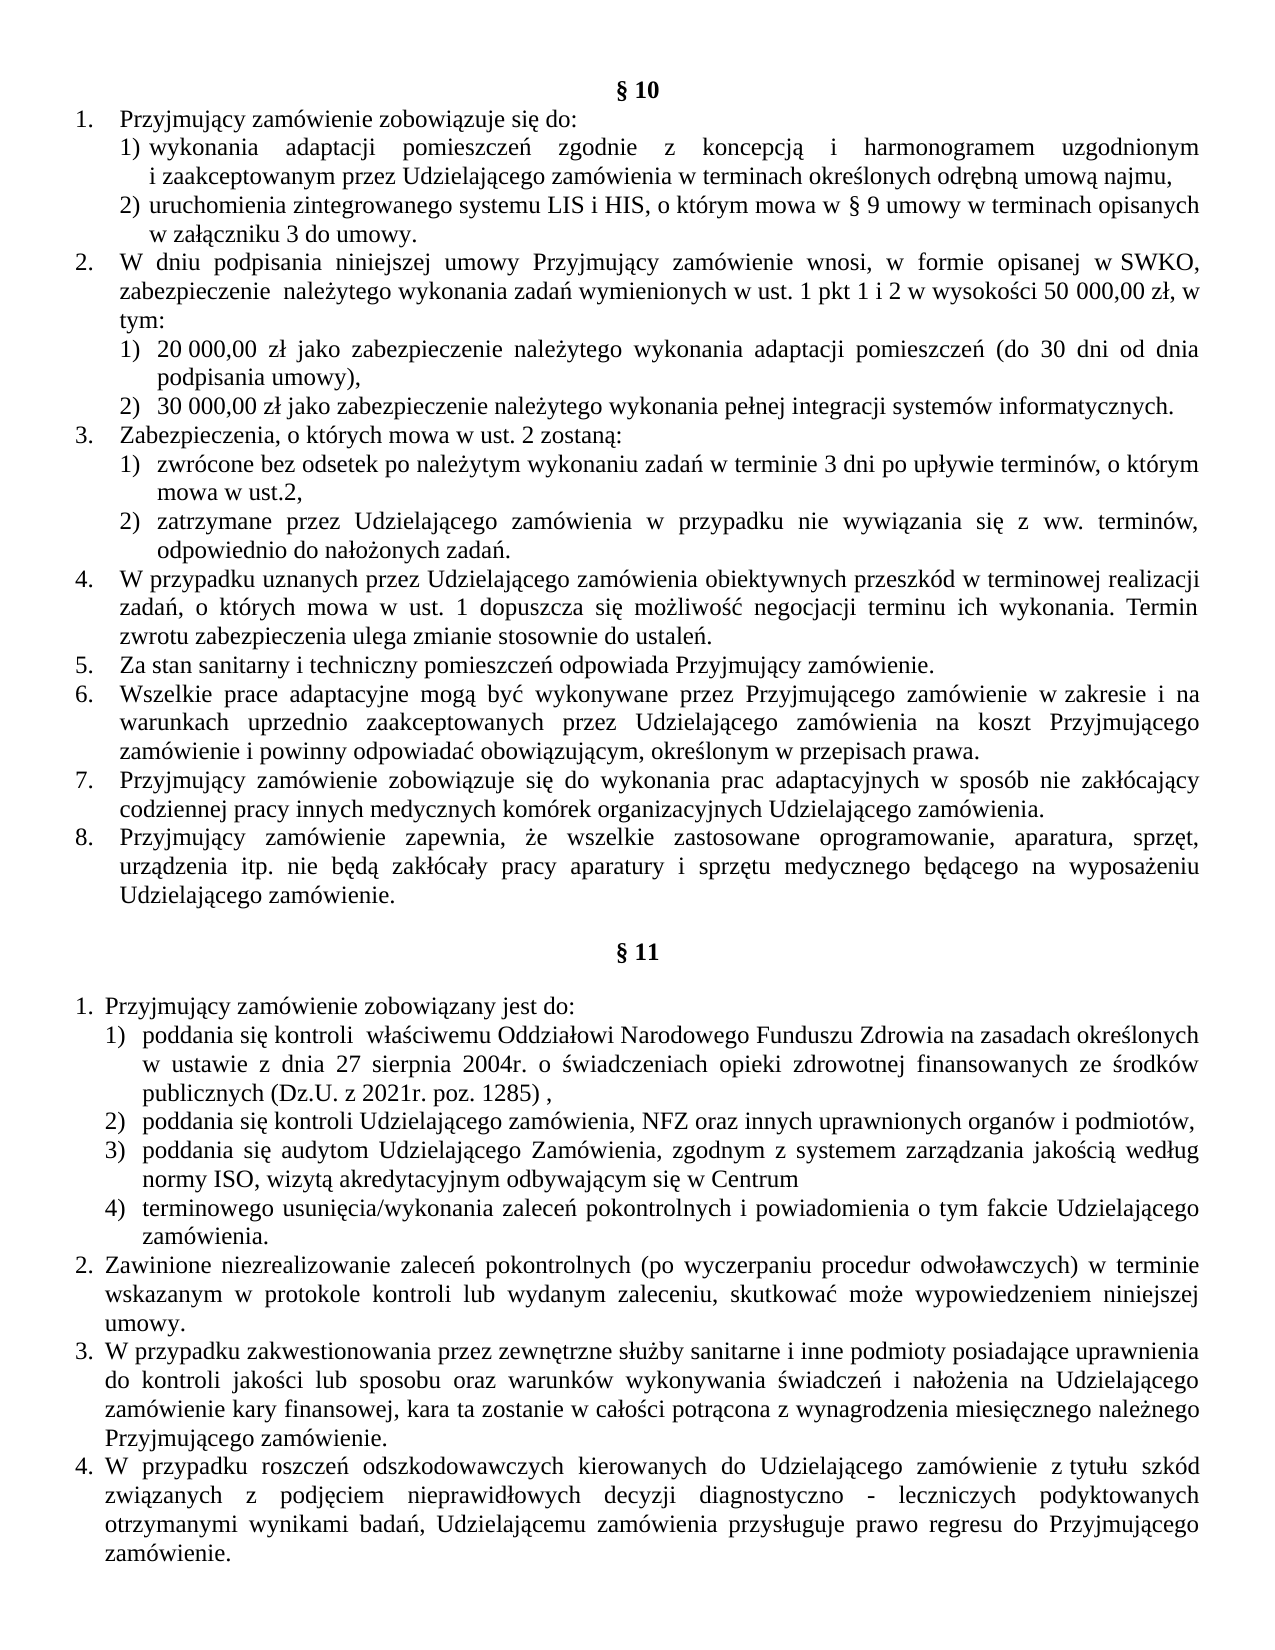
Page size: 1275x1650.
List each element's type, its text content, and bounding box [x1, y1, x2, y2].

list 30 000,00 zł jako zabezpieczenie należytego wykonania pełnej integracji systemów informatycznych. [119, 507, 1200, 535]
list Przyjmujący zamówienie zobowiązuje się do: [75, 219, 1200, 248]
list wykonania adaptacji pomieszczeń zgodnie z koncepcją i harmonogramem uzgodnionym i zaakceptowanym przez Udzielającego zamówienia w terminach określonych odrębną umową najmu, [119, 248, 1200, 305]
list poddania się kontroli właściwemu Oddziałowi Narodowego Funduszu Zdrowia na zasadach określonych w ustawie z dnia 27 sierpnia 2004r. o świadczeniach opieki zdrowotnej finansowanych ze środków publicznych (Dz.U. z 2021r. poz. 1285) , [104, 1136, 1200, 1222]
list poddania się audytom Udzielającego Zamówienia, zgodnym z systemem zarządzania jakością według normy ISO, wizytą akredytacyjnym odbywającym się w Centrum [104, 1251, 1200, 1308]
list zatrzymane przez Udzielającego zamówienia w przypadku nie wywiązania się z ww. terminów, odpowiednio do nałożonych zadań. [119, 622, 1200, 679]
list 20 000,00 zł jako zabezpieczenie należytego wykonania adaptacji pomieszczeń (do 30 dni od dnia podpisania umowy), [119, 449, 1200, 507]
list Zabezpieczenia, o których mowa w ust. 2 zostaną: [75, 535, 1200, 564]
list uruchomienia zintegrowanego systemu LIS i HIS, o którym mowa w § 9 umowy w terminach opisanych w załączniku 3 do umowy. [119, 305, 1200, 363]
list Przyjmujący zamówienie zobowiązany jest do: [75, 1107, 1200, 1136]
list Przyjmujący zamówienie po zakończeniu przetwarzania danych osobowych zobowiązany jest do niezwłocznego zaprzestania korzystania z danych osobowych administratorem jest Udzielający Zamówienia. [82, 75, 1200, 161]
list terminowego usunięcia/wykonania zaleceń pokontrolnych i powiadomienia o tym fakcie Udzielającego zamówienia. [104, 1308, 1200, 1366]
list Za stan sanitarny i techniczny pomieszczeń odpowiada Przyjmujący zamówienie. [75, 765, 1200, 794]
list Przyjmujący zamówienie zapewnia, że wszelkie zastosowane oprogramowanie, aparatura, sprzęt, urządzenia itp. nie będą zakłócały pracy aparatury i sprzętu medycznego będącego na wyposażeniu Udzielającego zamówienie. [75, 938, 1200, 1024]
list W dniu podpisania niniejszej umowy Przyjmujący zamówienie wnosi, w formie opisanej w SWKO, zabezpieczenie należytego wykonania zadań wymienionych w ust. 1 pkt 1 i 2 w wysokości 50 000,00 zł, w tym: [75, 363, 1200, 449]
list W przypadku uznanych przez Udzielającego zamówienia obiektywnych przeszkód w terminowej realizacji zadań, o których mowa w ust. 1 dopuszcza się możliwość negocjacji terminu ich wykonania. Termin zwrotu zabezpieczenia ulega zmianie stosownie do ustaleń. [75, 679, 1200, 765]
text § 11 [75, 1053, 1200, 1082]
text § 10 [75, 190, 1200, 219]
list Przyjmujący zamówienie zobowiązuje się do wykonania prac adaptacyjnych w sposób nie zakłócający codziennej pracy innych medycznych komórek organizacyjnych Udzielającego zamówienia. [75, 880, 1200, 938]
list W przypadku zakwestionowania przez zewnętrzne służby sanitarne i inne podmioty posiadające uprawnienia do kontroli jakości lub sposobu oraz warunków wykonywania świadczeń i nałożenia na Udzielającego zamówienie kary finansowej, kara ta zostanie w całości potrącona z wynagrodzenia miesięcznego należnego Przyjmującego zamówienie. [75, 1452, 1200, 1567]
list zwrócone bez odsetek po należytym wykonaniu zadań w terminie 3 dni po upływie terminów, o którym mowa w ust.2, [119, 564, 1200, 622]
list Wszelkie prace adaptacyjne mogą być wykonywane przez Przyjmującego zamówienie w zakresie i na warunkach uprzednio zaakceptowanych przez Udzielającego zamówienia na koszt Przyjmującego zamówienie i powinny odpowiadać obowiązującym, określonym w przepisach prawa. [75, 794, 1200, 880]
list Zawinione niezrealizowanie zaleceń pokontrolnych (po wyczerpaniu procedur odwoławczych) w terminie wskazanym w protokole kontroli lub wydanym zaleceniu, skutkować może wypowiedzeniem niniejszej umowy. [75, 1366, 1200, 1452]
list poddania się kontroli Udzielającego zamówienia, NFZ oraz innych uprawnionych organów i podmiotów, [104, 1222, 1200, 1251]
